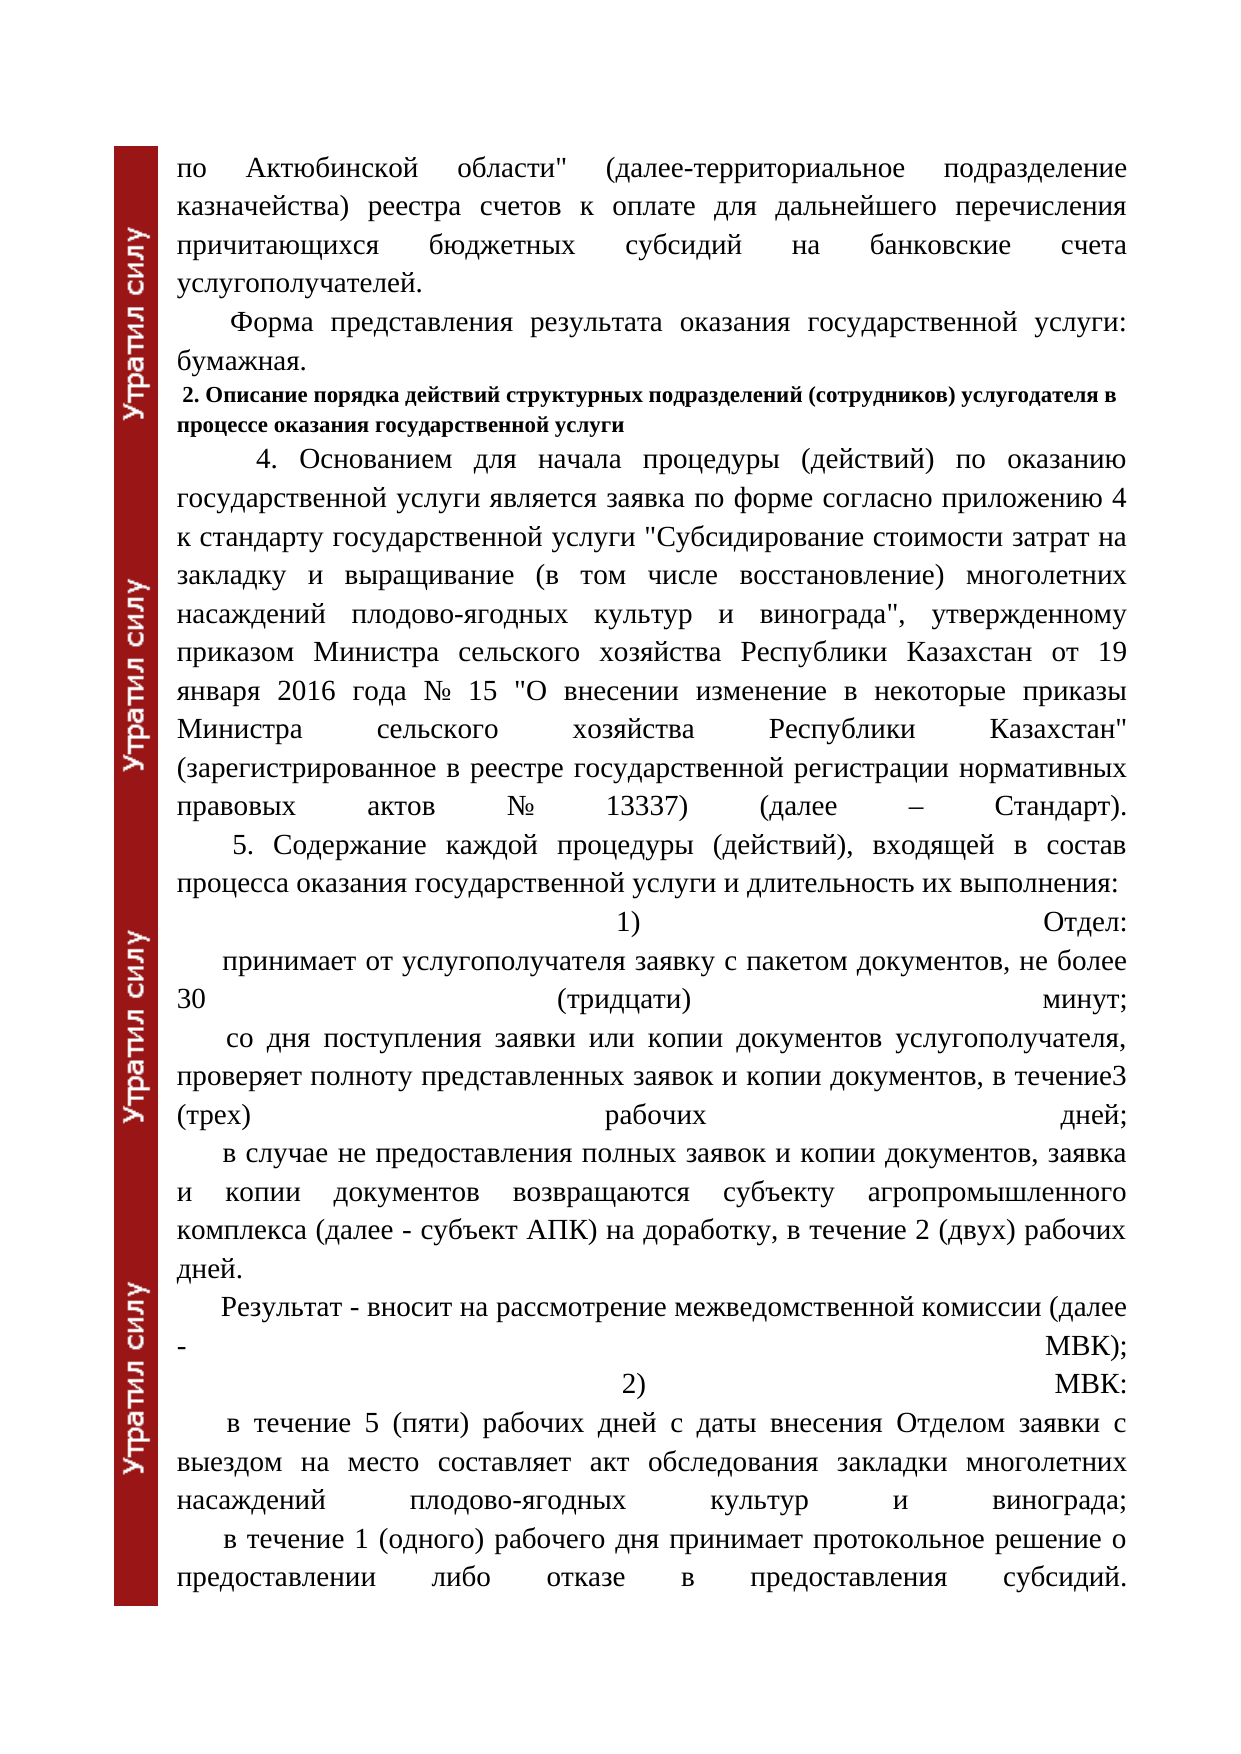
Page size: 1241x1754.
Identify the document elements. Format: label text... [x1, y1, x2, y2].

picture [114, 376, 158, 381]
picture [114, 438, 158, 442]
picture [114, 146, 158, 150]
picture [114, 1593, 158, 1606]
text 2. Описание порядка действий структурных подразделений (сотрудников) услугодателя в процессе оказания государственной услуги [112, 381, 1128, 438]
